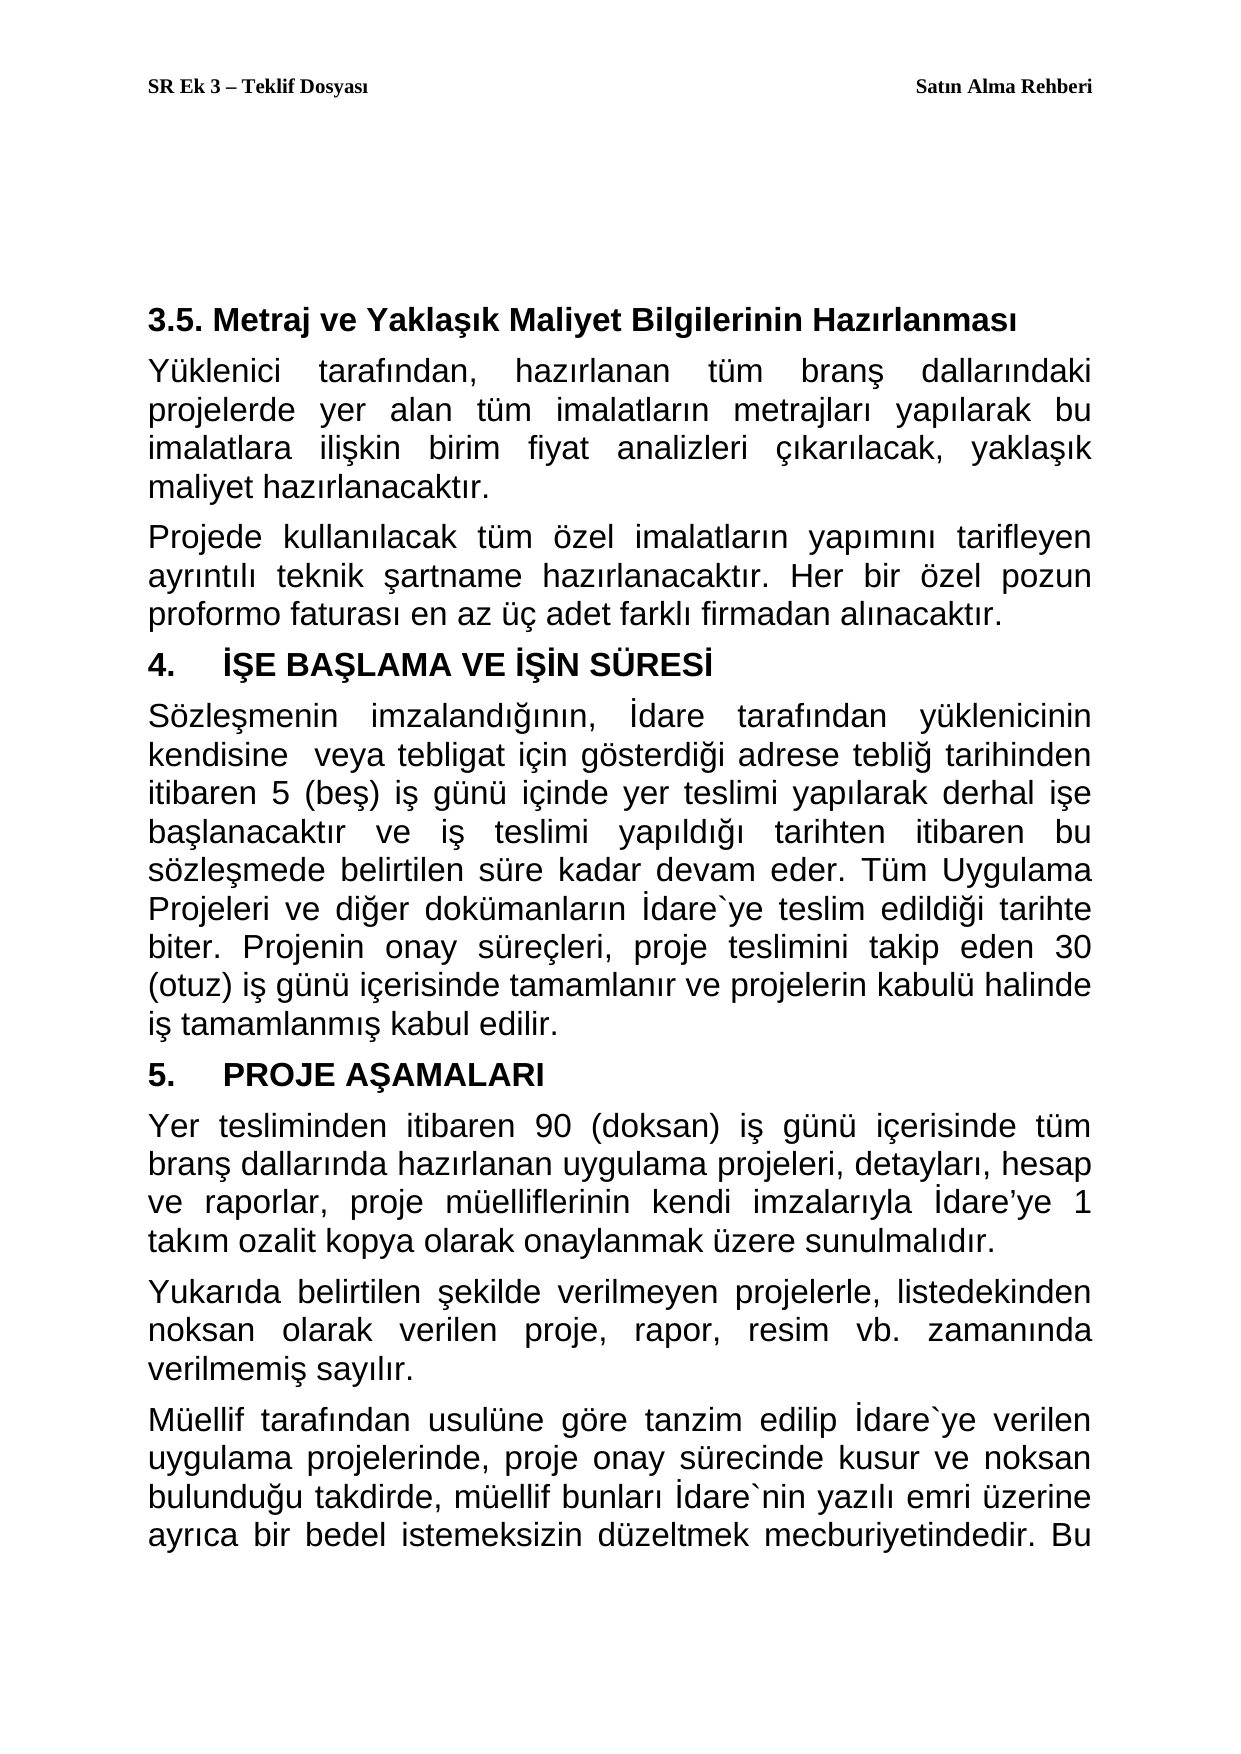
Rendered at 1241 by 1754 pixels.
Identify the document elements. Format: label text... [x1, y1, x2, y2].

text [148, 1400, 1093, 1553]
text Yukarıda belirtilen şekilde verilmeyen projelerle, listedekinden noksan olarak verilen proje, rapor, resim vb. zamanında verilmemiş sayılır. [148, 1272, 1093, 1387]
text Projede kullanılacak tüm özel imalatların yapımını tarifleyen ayrıntılı teknik şartname hazırlanacaktır. Her bir özel pozun proformo faturası en az üç adet farklı firmadan alınacaktır. [148, 518, 1093, 633]
list PROJE AŞAMALARI [148, 1055, 1093, 1093]
text 3.5. Metraj ve Yaklaşık Maliyet Bilgilerinin Hazırlanması [148, 300, 1093, 339]
text Yer tesliminden itibaren 90 (doksan) iş günü içerisinde tüm branş dallarında hazırlanan uygulama projeleri, detayları, hesap ve raporlar, proje müelliflerinin kendi imzalarıyla İdare’ye 1 takım ozalit kopya olarak onaylanmak üzere sunulmalıdır. [148, 1106, 1093, 1259]
list İŞE BAŞLAMA VE İŞİN SÜRESİ [148, 645, 1093, 684]
text Yüklenici tarafından, hazırlanan tüm branş dallarındaki projelerde yer alan tüm imalatların metrajları yapılarak bu imalatlara ilişkin birim fiyat analizleri çıkarılacak, yaklaşık maliyet hazırlanacaktır. [148, 351, 1093, 505]
text Sözleşmenin imzalandığının, İdare tarafından yüklenicinin kendisine veya tebligat için gösterdiği adrese tebliğ tarihinden itibaren 5 (beş) iş günü içinde yer teslimi yapılarak derhal işe başlanacaktır ve iş teslimi yapıldığı tarihten itibaren bu sözleşmede belirtilen süre kadar devam eder. Tüm Uygulama Projeleri ve diğer dokümanların İdare`ye teslim edildiği tarihte biter. Projenin onay süreçleri, proje teslimini takip eden 30 (otuz) iş günü içerisinde tamamlanır ve projelerin kabulü halinde iş tamamlanmış kabul edilir. [148, 696, 1093, 1042]
